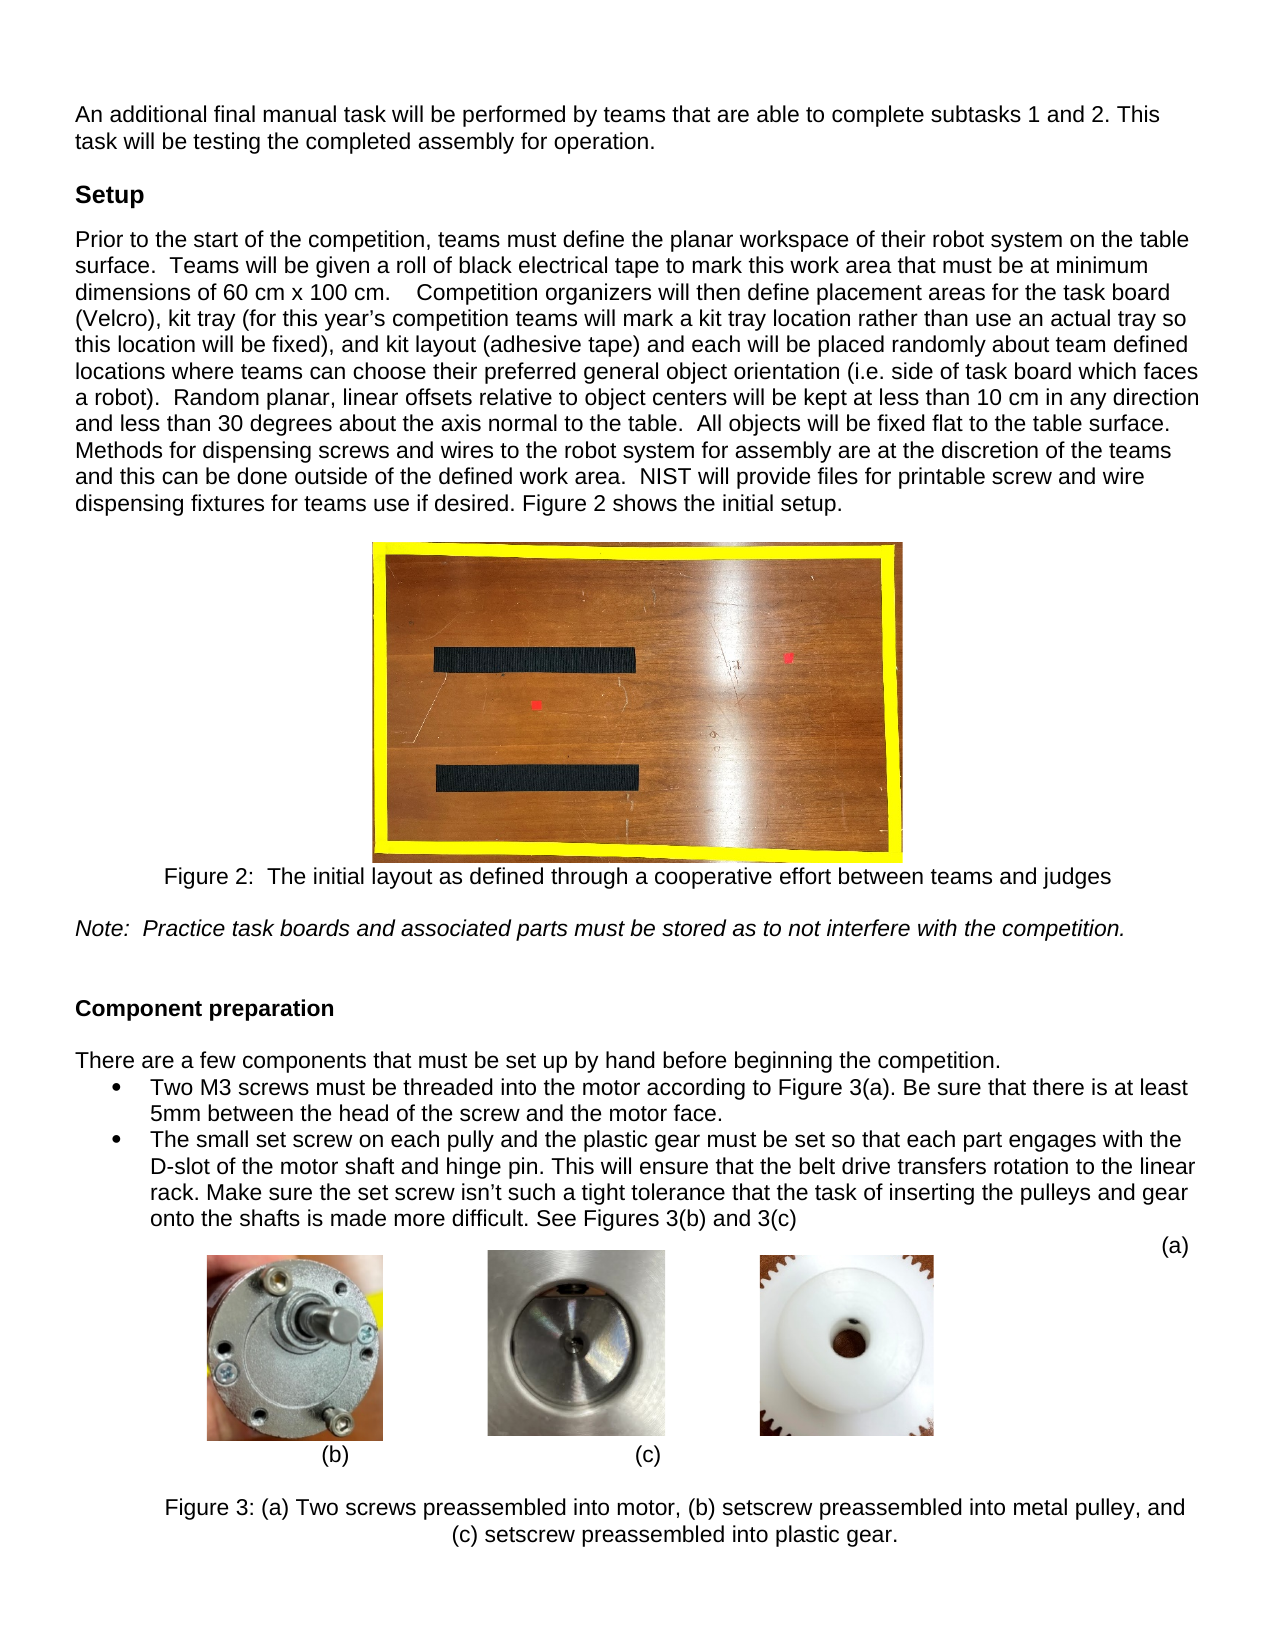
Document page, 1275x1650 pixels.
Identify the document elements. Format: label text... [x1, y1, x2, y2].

text Note: Practice task boards and associated parts must be stored as to not interfere with the competition. [75, 915, 1200, 942]
list Two M3 screws must be threaded into the motor according to Figure 3(a). Be sure that there is at least 5mm between the head of the screw and the motor face. [112, 1073, 1200, 1126]
text Component preparation [75, 994, 1200, 1021]
list Figure 3: (a) Two screws preassembled into motor, (b) setscrew preassembled into metal pulley, and (c) setscrew preassembled into plastic gear. [150, 1495, 1200, 1548]
text There are a few components that must be set up by hand before beginning the competition. [75, 1047, 1200, 1073]
text Figure 2: The initial layout as defined through a cooperative effort between teams and judges [75, 863, 1200, 889]
text An additional final manual task will be performed by teams that are able to complete subtasks 1 and 2. This task will be testing the completed assembly for operation. [75, 101, 1200, 154]
picture [487, 1250, 666, 1436]
text Prior to the start of the competition, teams must define the planar workspace of their robot system on the table surface. Teams will be given a roll of black electrical tape to mark this work area that must be at minimum dimensions of 60 cm x 100 cm. Competition organizers will then define placement areas for the task board (Velcro), kit tray (for this year’s competition teams will mark a kit tray location rather than use an actual tray so this location will be fixed), and kit layout (adhesive tape) and each will be placed randomly about team defined locations where teams can choose their preferred general object orientation (i.e. side of task board which faces a robot). Random planar, linear offsets relative to object centers will be kept at less than 10 cm in any direction and less than 30 degrees about the axis normal to the table. All objects will be fixed flat to the table surface. Methods for dispensing screws and wires to the robot system for assembly are at the discretion of the teams and this can be done outside of the defined work area. NIST will provide files for printable screw and wire dispensing fixtures for teams use if desired. Figure 2 shows the initial setup. [75, 226, 1200, 516]
picture [206, 1255, 383, 1441]
text Setup [75, 180, 1200, 209]
picture [372, 542, 903, 863]
picture [758, 1255, 938, 1438]
list The small set screw on each pully and the plastic gear must be set so that each part engages with the D-slot of the motor shaft and hinge pin. This will ensure that the belt drive transfers rotation to the linear rack. Make sure the set screw isn’t such a tight tolerance that the task of inserting the pulleys and gear onto the shafts is made more difficult. See Figures 3(b) and 3(c) [112, 1126, 1200, 1232]
